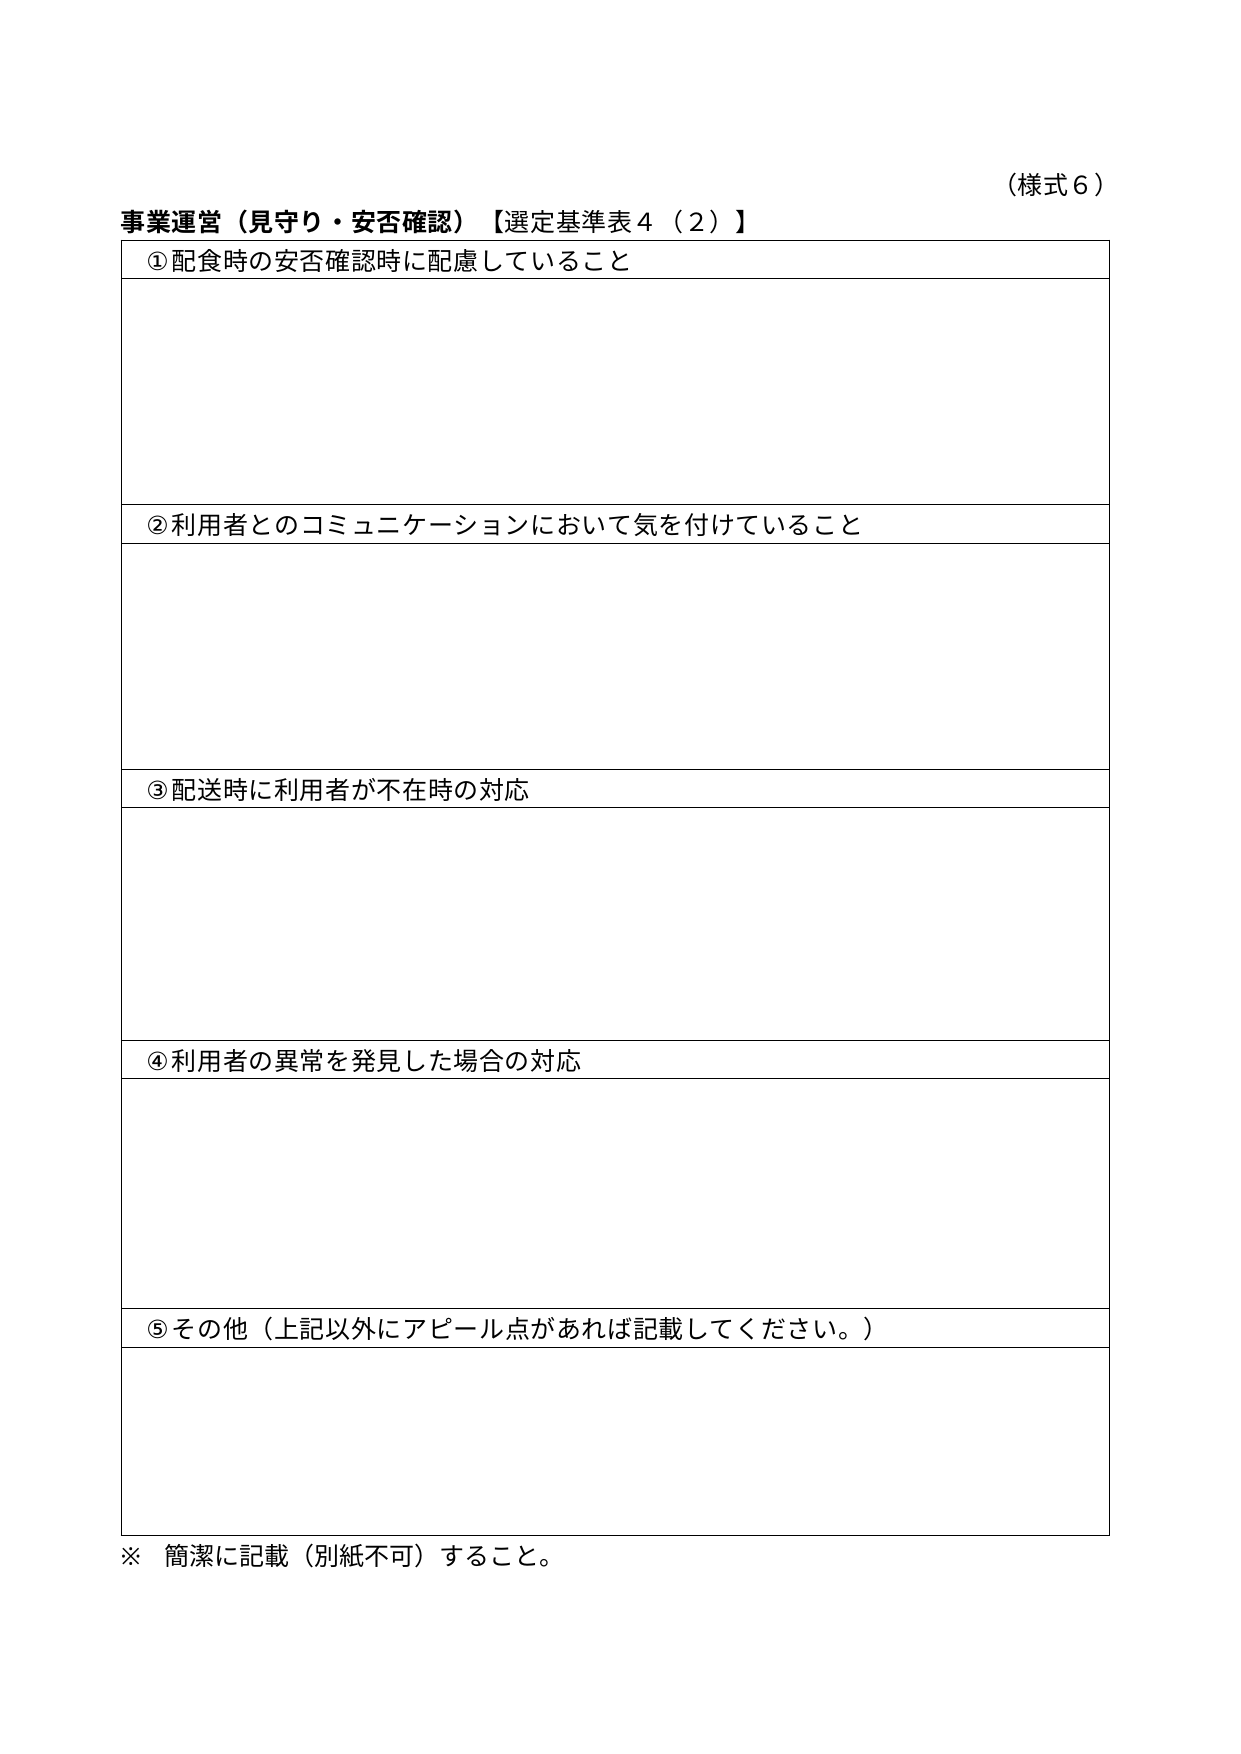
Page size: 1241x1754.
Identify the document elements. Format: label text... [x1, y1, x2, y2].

table_cell ④利用者の異常を発見した場合の対応 [122, 1041, 1109, 1078]
table_cell [122, 1348, 1109, 1535]
table_cell [122, 1079, 1109, 1308]
table_cell [122, 544, 1109, 769]
text （様式６） [120, 164, 1120, 202]
table_cell [122, 808, 1109, 1040]
table_cell ③配送時に利用者が不在時の対応 [122, 770, 1109, 807]
table_cell [122, 279, 1109, 504]
table_cell ⑤その他（上記以外にアピール点があれば記載してください。） [122, 1309, 1109, 1347]
list 簡潔に記載（別紙不可）すること。 [120, 1536, 1120, 1573]
table_header ①配食時の安否確認時に配慮していること [122, 241, 1109, 278]
table_cell ②利用者とのコミュニケーションにおいて気を付けていること [122, 505, 1109, 543]
text 事業運営（見守り・安否確認）【選定基準表４（２）】 [120, 202, 1120, 239]
